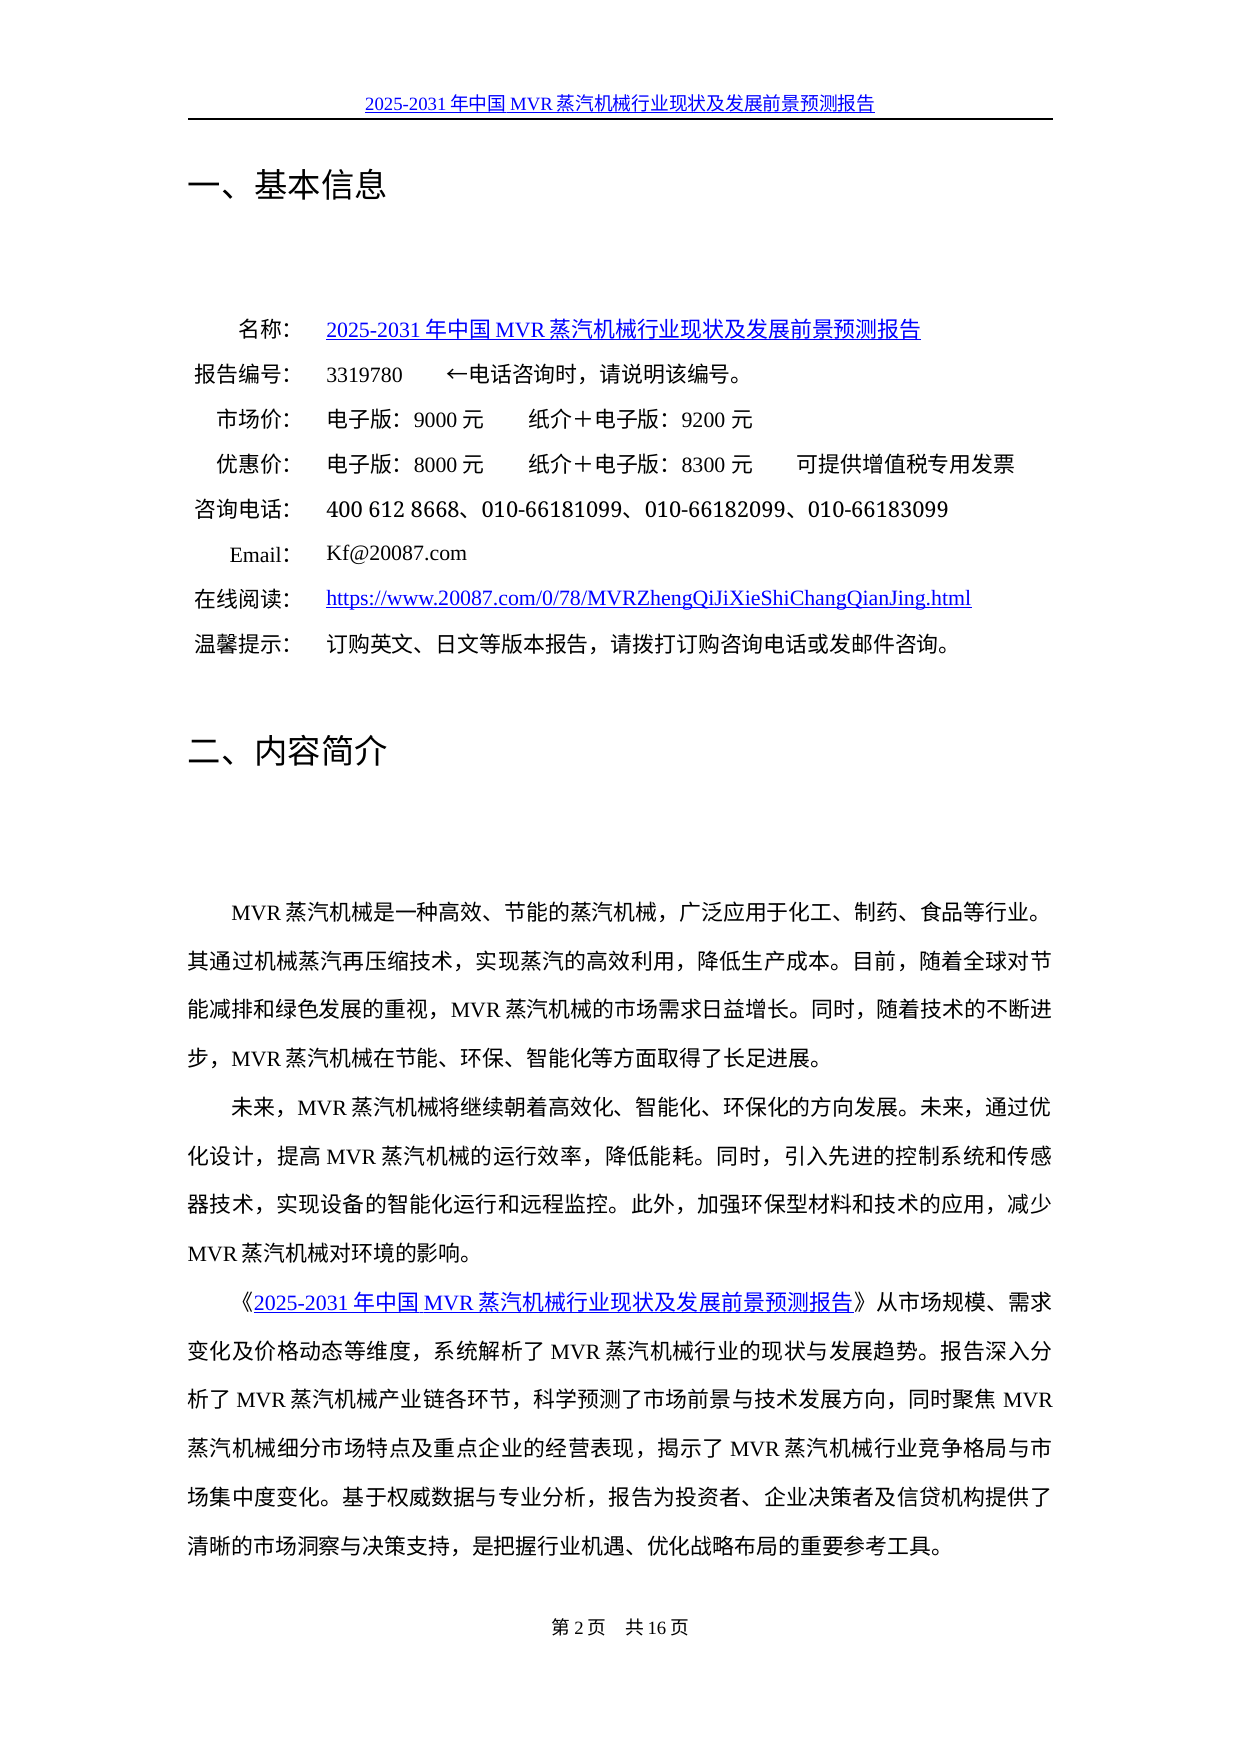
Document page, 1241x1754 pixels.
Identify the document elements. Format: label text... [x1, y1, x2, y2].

table_header 2025-2031年中国MVR蒸汽机械行业现状及发展前景预测报告 [315, 312, 1073, 357]
table_cell 电子版：9000 元 纸介＋电子版：9200 元 [315, 402, 1073, 447]
table_header 名称： [167, 312, 315, 357]
table_cell 在线阅读： [167, 582, 315, 627]
title 二、内容简介 [187, 717, 1053, 782]
table_cell Kf@20087.com [315, 537, 1073, 582]
table_cell 订购英文、日文等版本报告，请拨打订购咨询电话或发邮件咨询。 [315, 627, 1073, 672]
table_cell [315, 582, 1073, 627]
table_cell 电子版：8000 元 纸介＋电子版：8300 元 可提供增值税专用发票 [315, 447, 1073, 492]
table_cell 咨询电话： [167, 492, 315, 537]
table_cell 400 612 8668、010-66181099、010-66182099、010-66183099 [315, 492, 1073, 537]
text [187, 894, 1053, 1561]
table_cell Email： [167, 537, 315, 582]
table_cell 市场价： [167, 402, 315, 447]
table_cell 报告编号： [167, 357, 315, 402]
title 一、基本信息 [187, 150, 1053, 215]
table_cell 优惠价： [167, 447, 315, 492]
table_cell 温馨提示： [167, 627, 315, 672]
table_cell 3319780 ←电话咨询时，请说明该编号。 [315, 357, 1073, 402]
